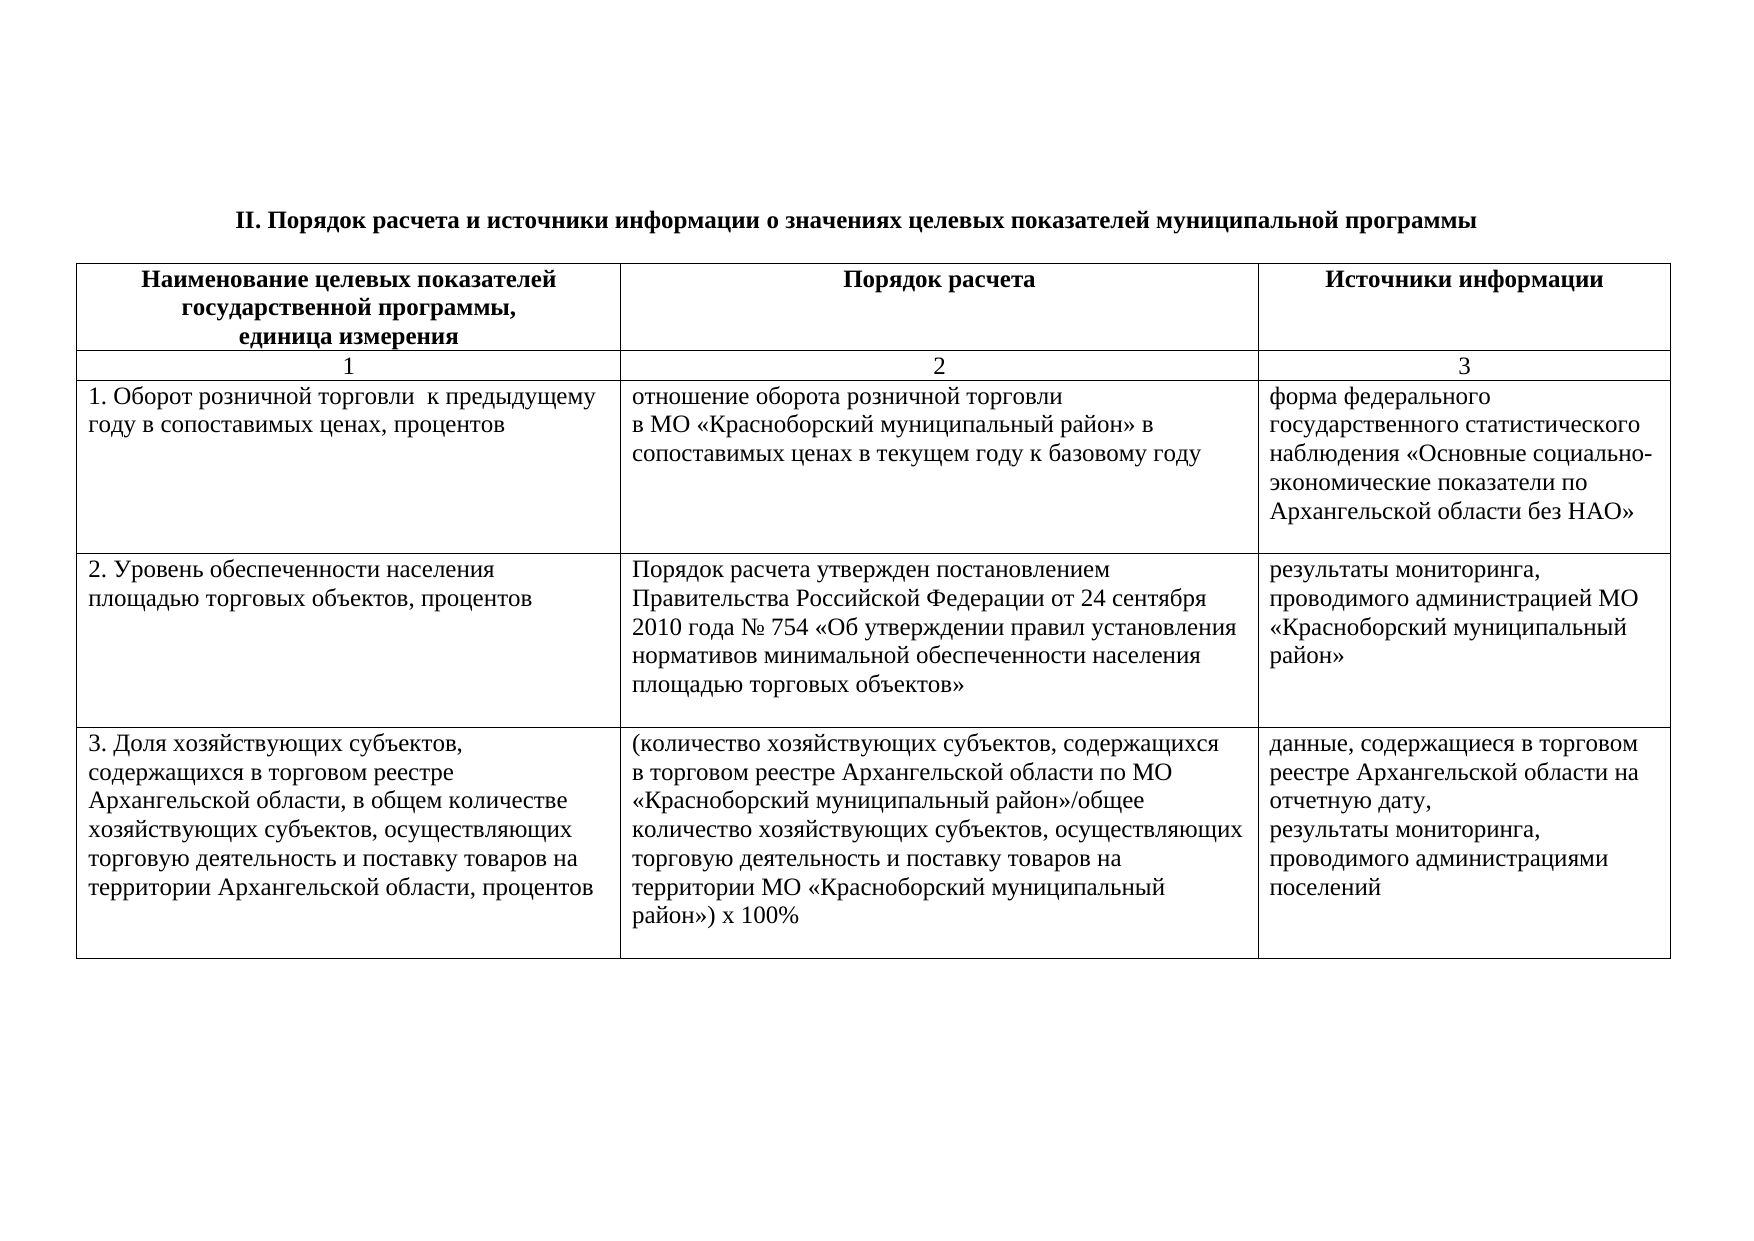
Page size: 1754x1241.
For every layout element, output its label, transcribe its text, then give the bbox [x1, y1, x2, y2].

table_cell 1. Оборот розничной торговли к предыдущему году в сопоставимых ценах, процентов [77, 381, 620, 553]
table_cell 2 [621, 351, 1258, 380]
table_cell данные, содержащиеся в торговом реестре Архангельской области на отчетную дату, результаты мониторинга, проводимого администрациями поселений [1259, 728, 1670, 958]
table_header Порядок расчета [621, 264, 1258, 350]
table_cell результаты мониторинга, проводимого администрацией МО «Красноборский муниципальный район» [1259, 554, 1670, 727]
text II. Порядок расчета и источники информации о значениях целевых показателей муниципальной программы [77, 205, 1636, 234]
table_cell отношение оборота розничной торговли в МО «Красноборский муниципальный район» в сопоставимых ценах в текущем году к базовому году [621, 381, 1258, 553]
table_header Источники информации [1259, 264, 1670, 350]
table_cell 2. Уровень обеспеченности населения площадью торговых объектов, процентов [77, 554, 620, 727]
table_cell 3 [1259, 351, 1670, 380]
table_cell Порядок расчета утвержден постановлением Правительства Российской Федерации от 24 сентября 2010 года № 754 «Об утверждении правил установления нормативов минимальной обеспеченности населения площадью торговых объектов» [621, 554, 1258, 727]
table_cell (количество хозяйствующих субъектов, содержащихся в торговом реестре Архангельской области по МО «Красноборский муниципальный район»/общее количество хозяйствующих субъектов, осуществляющих торговую деятельность и поставку товаров на территории МО «Красноборский муниципальный район») х 100% [621, 728, 1258, 958]
table_header Наименование целевых показателей государственной программы, единица измерения [77, 264, 620, 350]
table_cell форма федерального государственного статистического наблюдения «Основные социально-экономические показатели по Архангельской области без НАО» [1259, 381, 1670, 553]
table_cell 3. Доля хозяйствующих субъектов, содержащихся в торговом реестре Архангельской области, в общем количестве хозяйствующих субъектов, осуществляющих торговую деятельность и поставку товаров на территории Архангельской области, процентов [77, 728, 620, 958]
table_cell 1 [77, 351, 620, 380]
